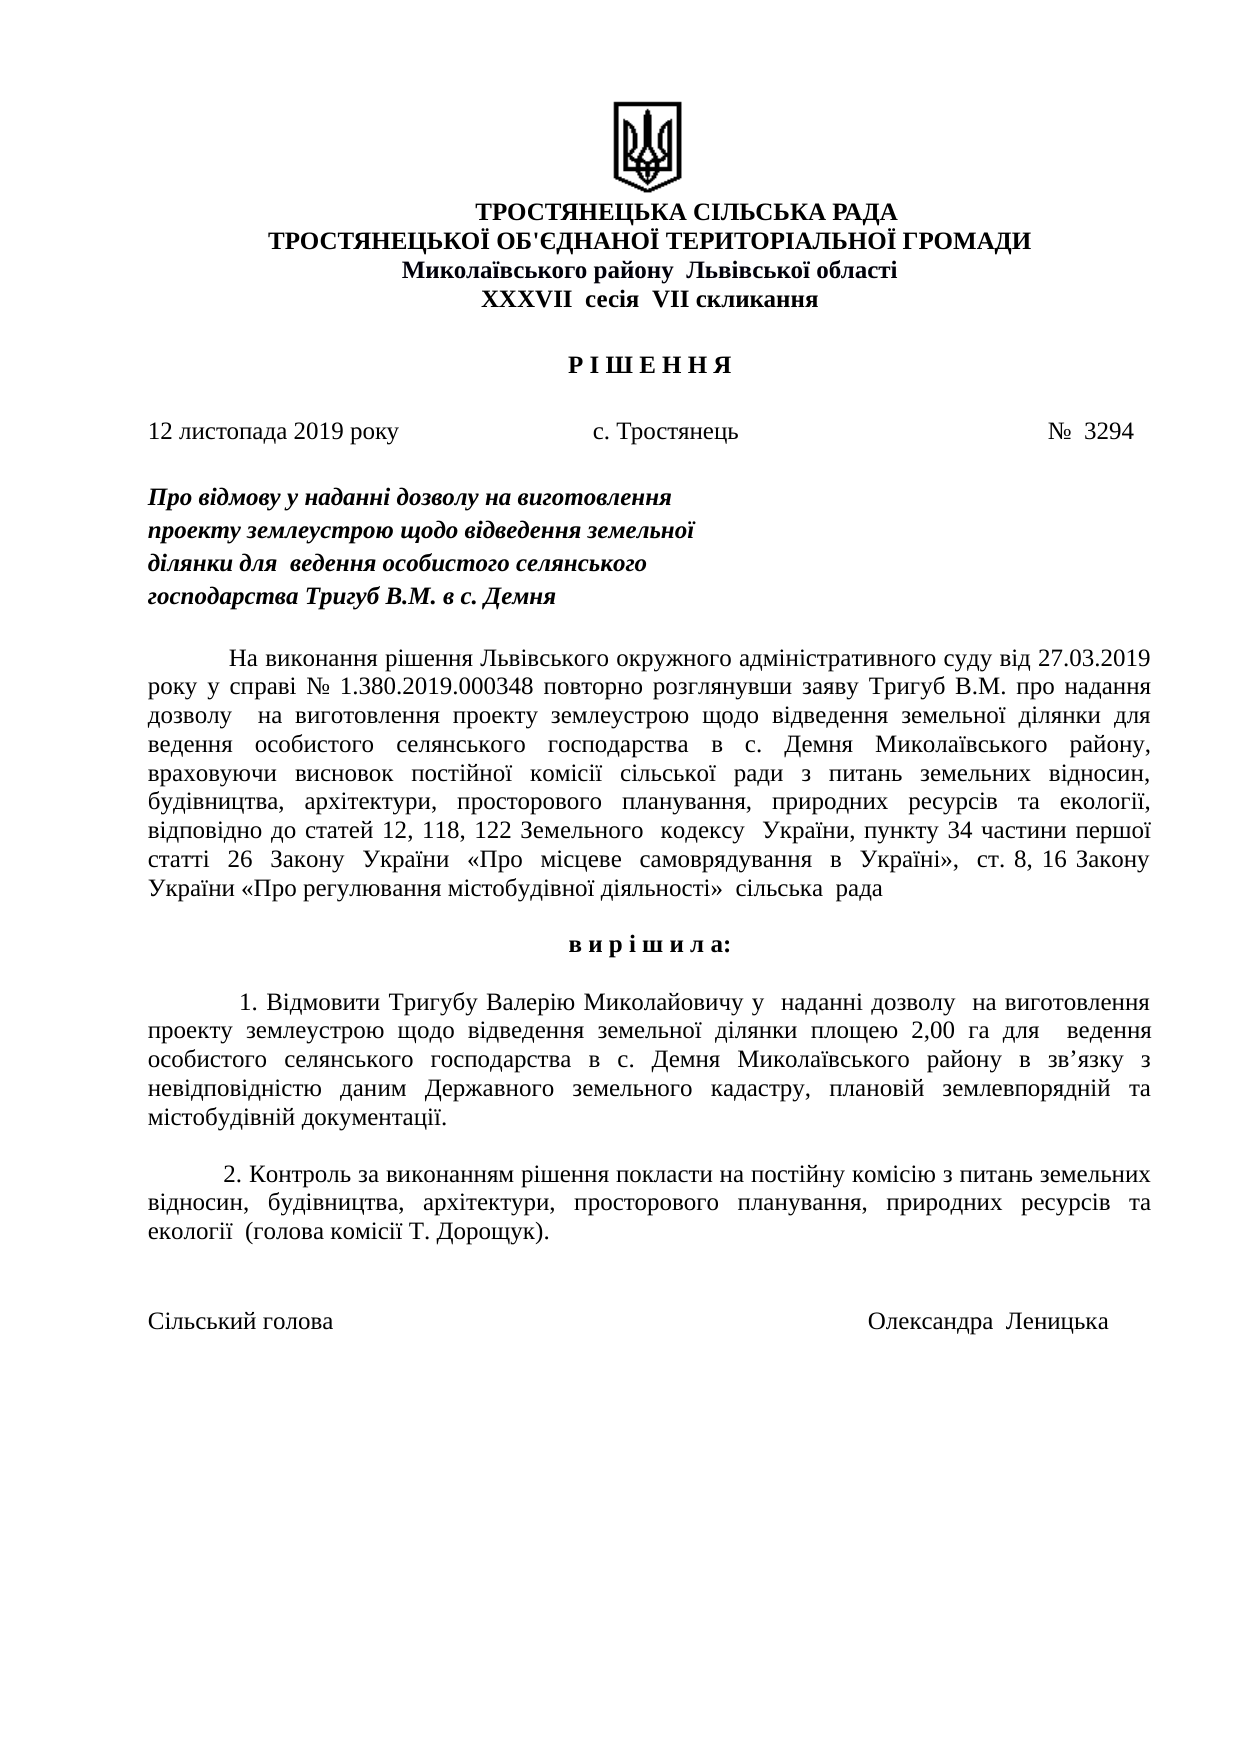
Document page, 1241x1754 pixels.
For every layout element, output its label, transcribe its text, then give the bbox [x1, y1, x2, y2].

text ХХХVІІ сесія VІІ скликання [148, 284, 1152, 312]
text Р І Ш Е Н Н Я [148, 350, 1152, 378]
text Про відмову у наданні дозволу на виготовлення [148, 482, 1152, 511]
text 1. Відмовити Тригубу Валерію Миколайовичу у наданні дозволу на виготовлення проекту землеустрою щодо відведення земельної ділянки площею 2,00 га для ведення особистого селянського господарства в с. Демня Миколаївського району в зв’язку з невідповідністю даним Державного земельного кадастру, плановій землевпорядній та містобудівній документації. [148, 987, 1152, 1131]
text ТРОСТЯНЕЦЬКА СІЛЬСЬКА РАДА [148, 197, 1152, 226]
text На виконання рішення Львівського окружного адміністративного суду від 27.03.2019 року у справі № 1.380.2019.000348 повторно розглянувши заяву Тригуб В.М. про надання дозволу на виготовлення проекту землеустрою щодо відведення земельної ділянки для ведення особистого селянського господарства в с. Демня Миколаївського району, враховуючи висновок постійної комісії сільської ради з питань земельних відносин, будівництва, архітектури, просторового планування, природних ресурсів та екології, відповідно до статей 12, 118, 122 Земельного кодексу України, пункту 34 частини першої статті 26 Закону України «Про місцеве самоврядування в Україні», ст. 8, 16 Закону України «Про регулювання містобудівної діяльності» сільська рада [148, 643, 1152, 901]
text Миколаївського району Львівської області [148, 255, 1152, 284]
text господарства Тригуб В.М. в с. Демня [148, 581, 1152, 609]
text в и р і ш и л а: [148, 929, 1152, 958]
text 2. Контроль за виконанням рішення покласти на постійну комісію з питань земельних відносин, будівництва, архітектури, просторового планування, природних ресурсів та екології (голова комісії Т. Дорощук). [148, 1159, 1152, 1245]
text Сільський голова Олександра Леницька [148, 1306, 1152, 1334]
text 12 листопада 2019 року с. Тростянець № 3294 [148, 416, 1152, 444]
picture [611, 88, 688, 194]
text ТРОСТЯНЕЦЬКОЇ ОБ'ЄДНАНОЇ ТЕРИТОРІАЛЬНОЇ ГРОМАДИ [148, 226, 1152, 255]
text ділянки для ведення особистого селянського [148, 548, 1152, 577]
text проекту землеустрою щодо відведення земельної [148, 515, 1152, 543]
